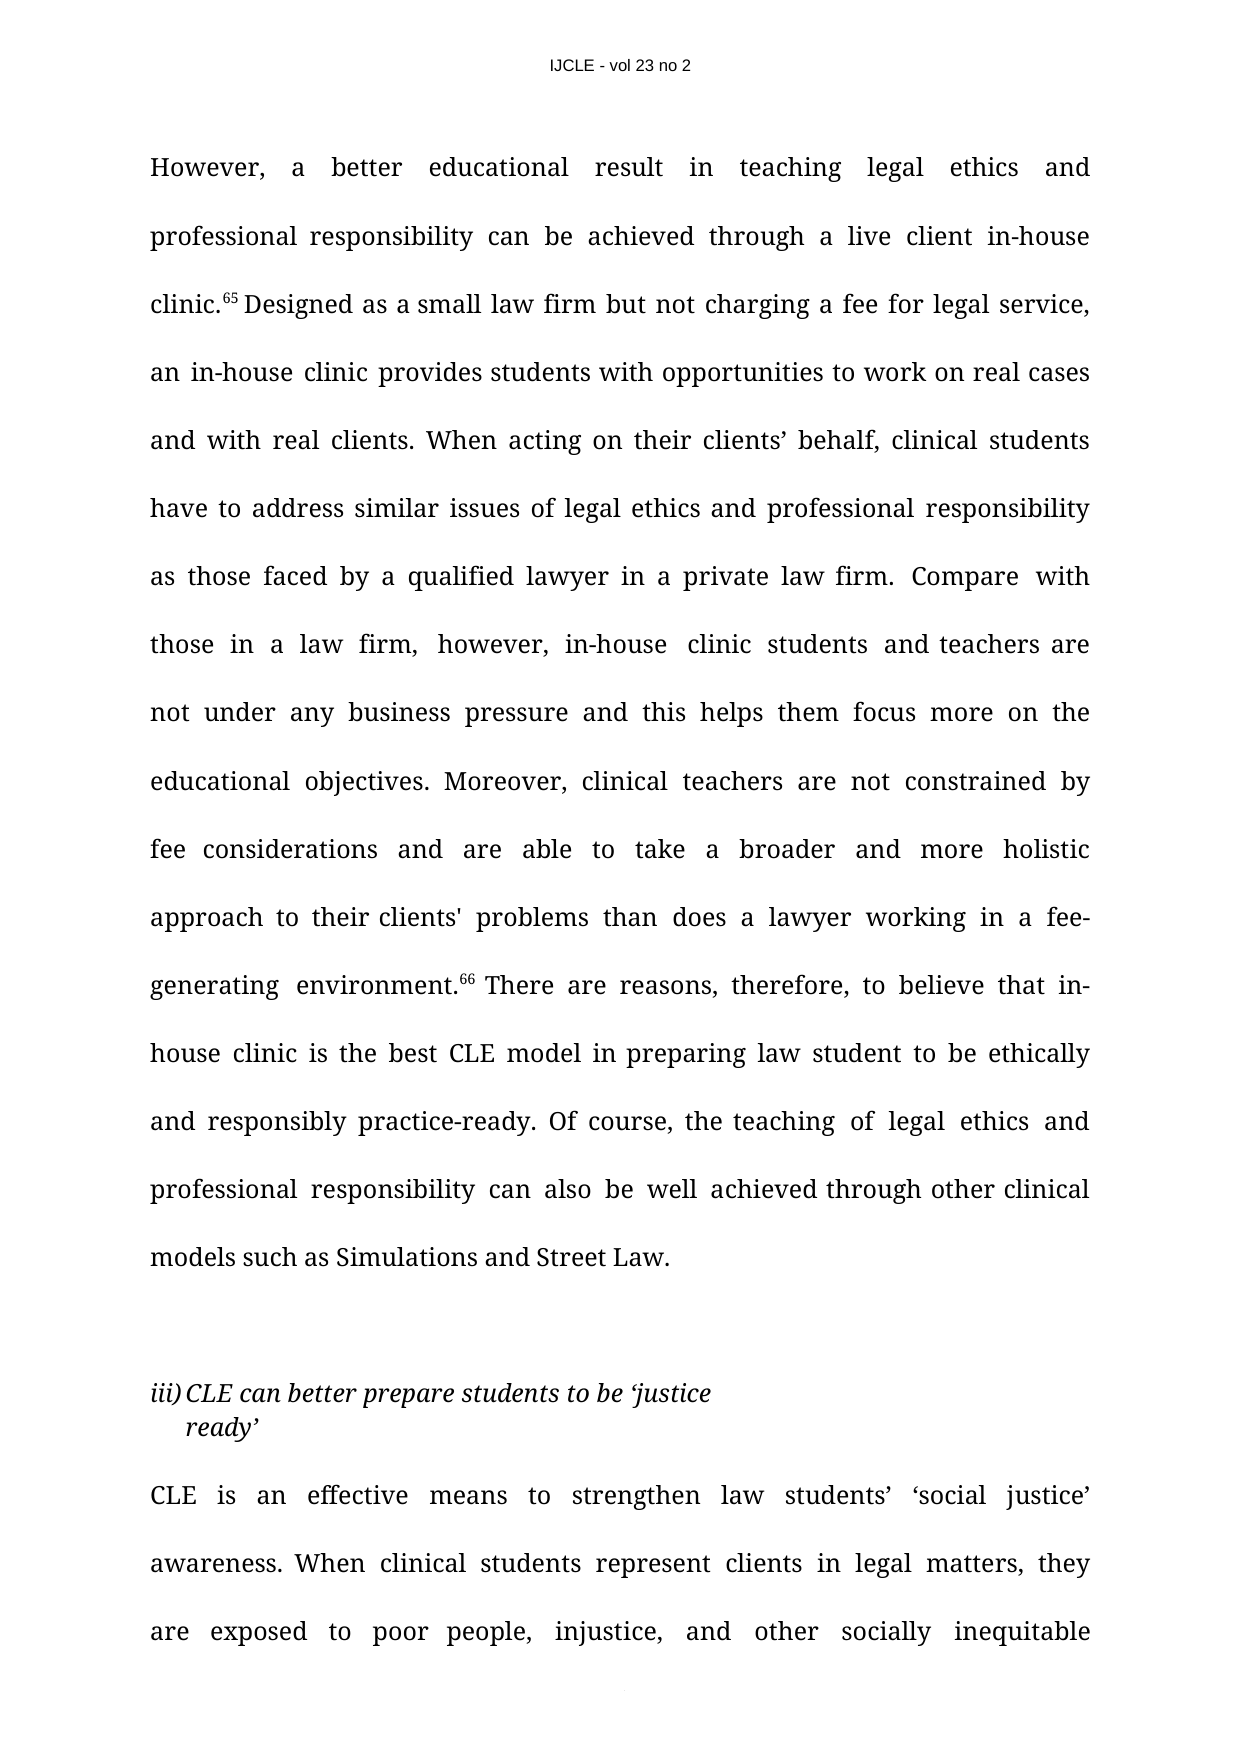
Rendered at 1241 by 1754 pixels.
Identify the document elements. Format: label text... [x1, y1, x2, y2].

list CLE can better prepare students to be ‘justice ready’ [150, 1375, 711, 1443]
text However, a better educational result in teaching legal ethics and professional responsibility can be achieved through a live client in-house clinic.65 Designed as a small law firm but not charging a fee for legal service, an in-house clinic provides students with opportunities to work on real cases and with real clients. When acting on their clients’ behalf, clinical students have to address similar issues of legal ethics and professional responsibility as those faced by a qualified lawyer in a private law firm. Compare with those in a law firm, however, in-house clinic students and teachers are not under any business pressure and this helps them focus more on the educational objectives. Moreover, clinical teachers are not constrained by fee considerations and are able to take a broader and more holistic approach to their clients' problems than does a lawyer working in a fee-generating environment.66 There are reasons, therefore, to believe that in-house clinic is the best CLE model in preparing law student to be ethically and responsibly practice-ready. Of course, the teaching of legal ethics and professional responsibility can also be well achieved through other clinical models such as Simulations and Street Law. [150, 150, 1090, 1274]
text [150, 1477, 1090, 1648]
